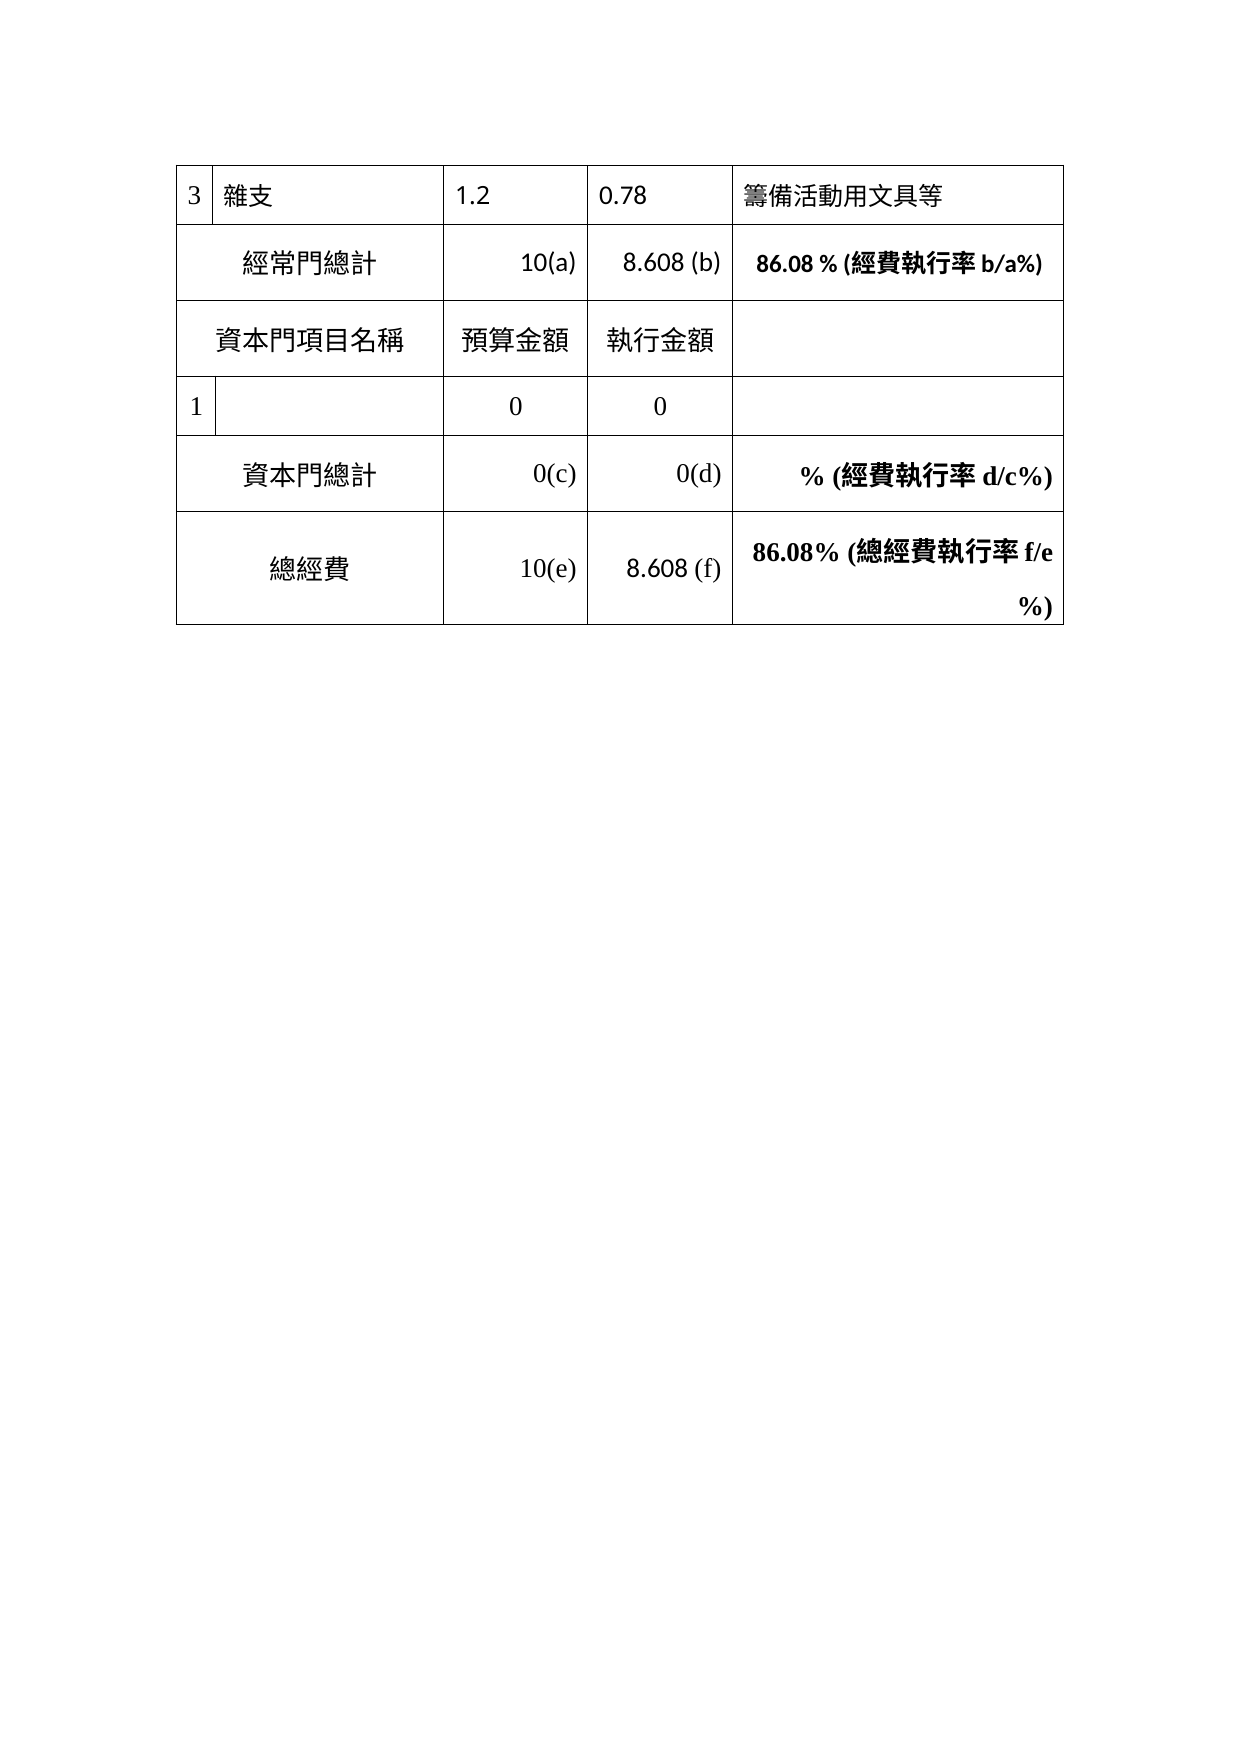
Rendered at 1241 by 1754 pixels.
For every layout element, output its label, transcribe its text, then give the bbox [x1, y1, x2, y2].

table_cell 0(c) [444, 436, 587, 511]
table_cell 10(a) [444, 225, 587, 299]
table_cell 86.08% (總經費執行率f/e%) [733, 512, 1063, 624]
table_cell 10(e) [444, 512, 587, 624]
table_cell 0.78 [588, 166, 732, 223]
table_cell 經常門總計 [177, 225, 443, 299]
table_cell 0(d) [588, 436, 732, 511]
table_cell [216, 377, 443, 435]
table_cell [733, 377, 1063, 435]
table_cell % (經費執行率d/c%) [733, 436, 1063, 511]
table_cell 籌備活動用文具等 [733, 166, 1063, 223]
table_cell 雜支 [213, 166, 443, 223]
table_cell 3 [177, 166, 212, 223]
table_cell 0 [588, 377, 732, 435]
table_cell 預算金額 [444, 301, 587, 376]
table_cell 8.608 (b) [588, 225, 732, 299]
table_cell 執行金額 [588, 301, 732, 376]
table_cell 1.2 [444, 166, 587, 223]
table_cell 86.08 % (經費執行率b/a%) [733, 225, 1063, 299]
table_cell 1 [177, 377, 215, 435]
table_cell 資本門總計 [177, 436, 443, 511]
table_cell 資本門項目名稱 [177, 301, 443, 376]
table_cell 0 [444, 377, 587, 435]
table_cell 總經費 [177, 512, 443, 624]
table_cell [733, 301, 1063, 376]
table_cell 8.608 (f) [588, 512, 732, 624]
